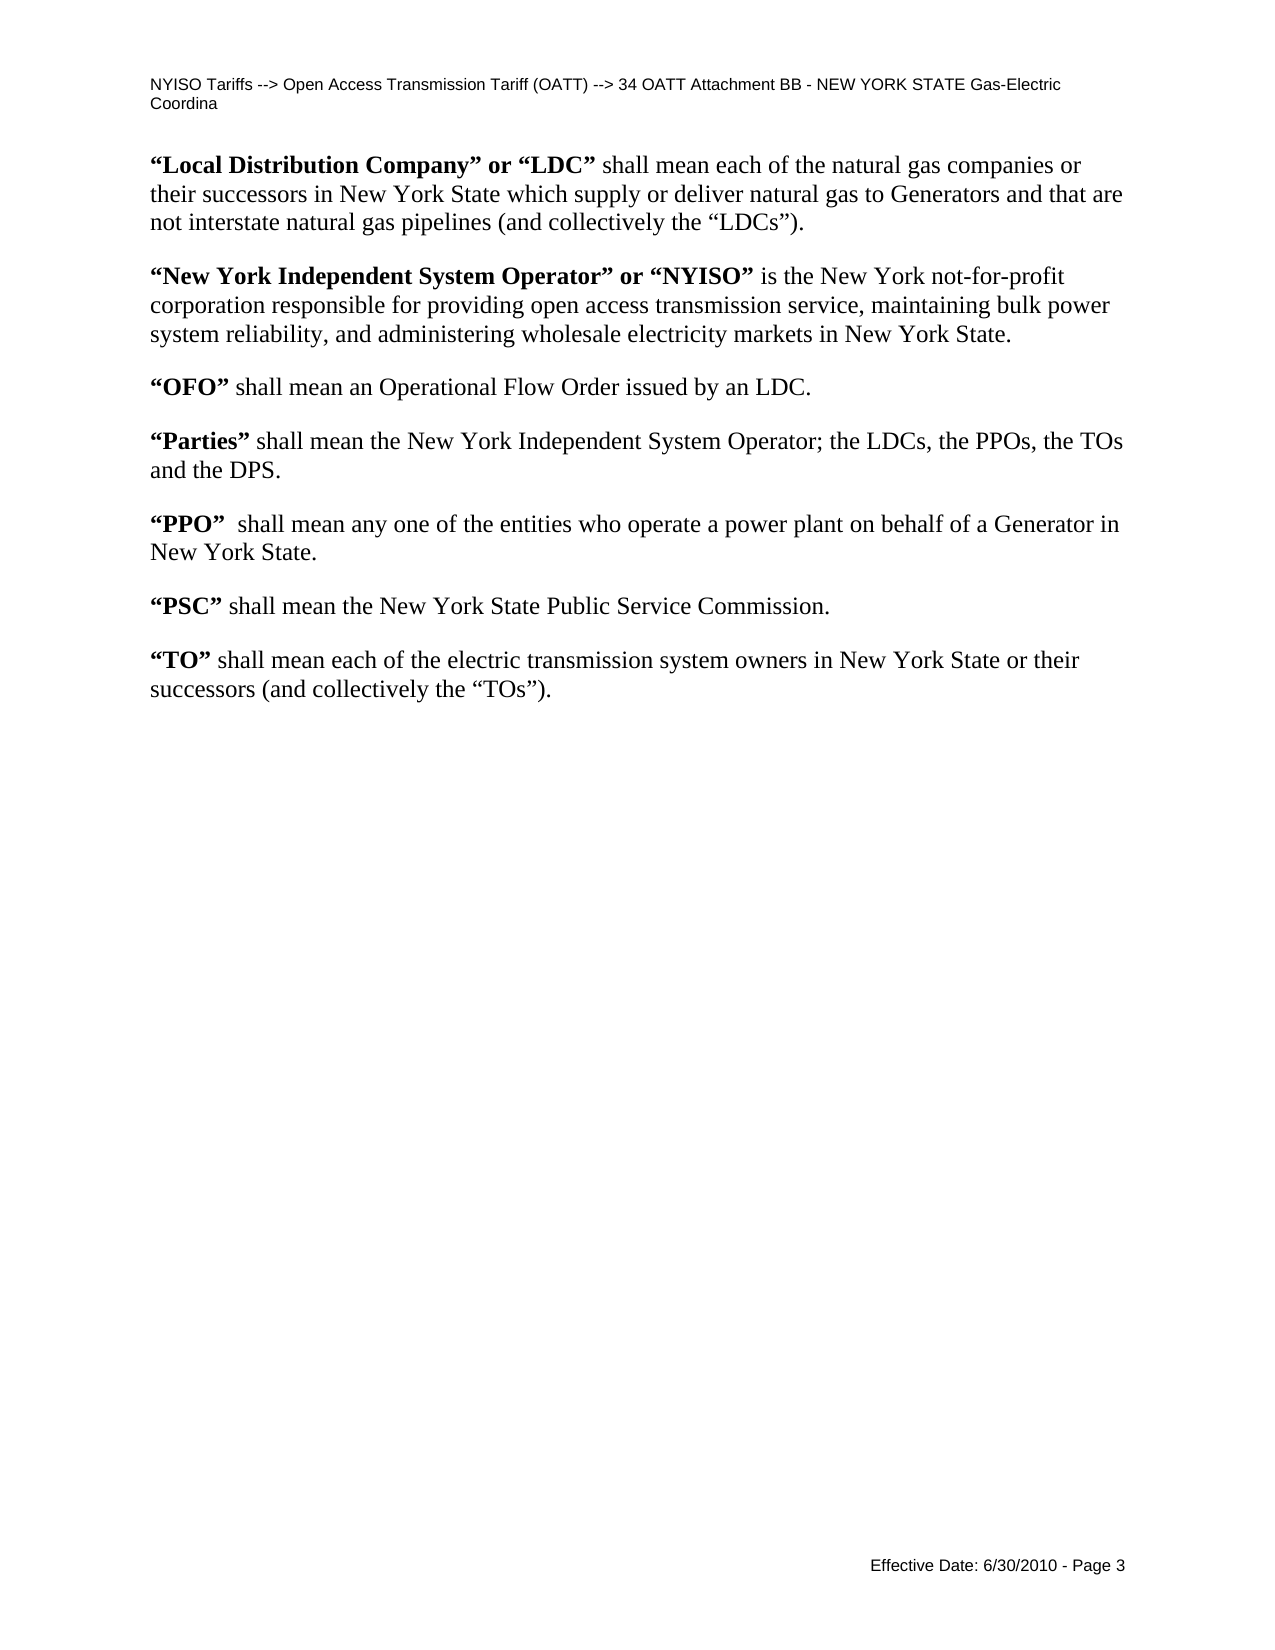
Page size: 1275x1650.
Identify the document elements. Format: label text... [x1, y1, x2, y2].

text “Parties” shall mean the New York Independent System Operator; the LDCs, the PPOs, the TOs and the DPS. [150, 426, 1125, 484]
text “PSC” shall mean the New York State Public Service Commission. [150, 591, 1125, 620]
text “Local Distribution Company” or “LDC” shall mean each of the natural gas companies or their successors in which supply or deliver natural gas to Generators and that are not interstate natural gas pipelines (and collectively the “LDCs”). [150, 150, 1125, 236]
text “OFO” shall mean an Operational Flow Order issued by an LDC. [150, 372, 1125, 401]
text “ Independent System Operator” or “NYISO” is the not-for-profit corporation responsible for providing open access transmission service, maintaining bulk power system reliability, and administering wholesale electricity markets in . [150, 261, 1125, 347]
text “PPO” shall mean any one of the entities who operate a power plant on behalf of a Generator in . [150, 509, 1125, 566]
text “TO” shall mean each of the electric transmission system owners in or their successors (and collectively the “TOs”). [150, 645, 1125, 702]
